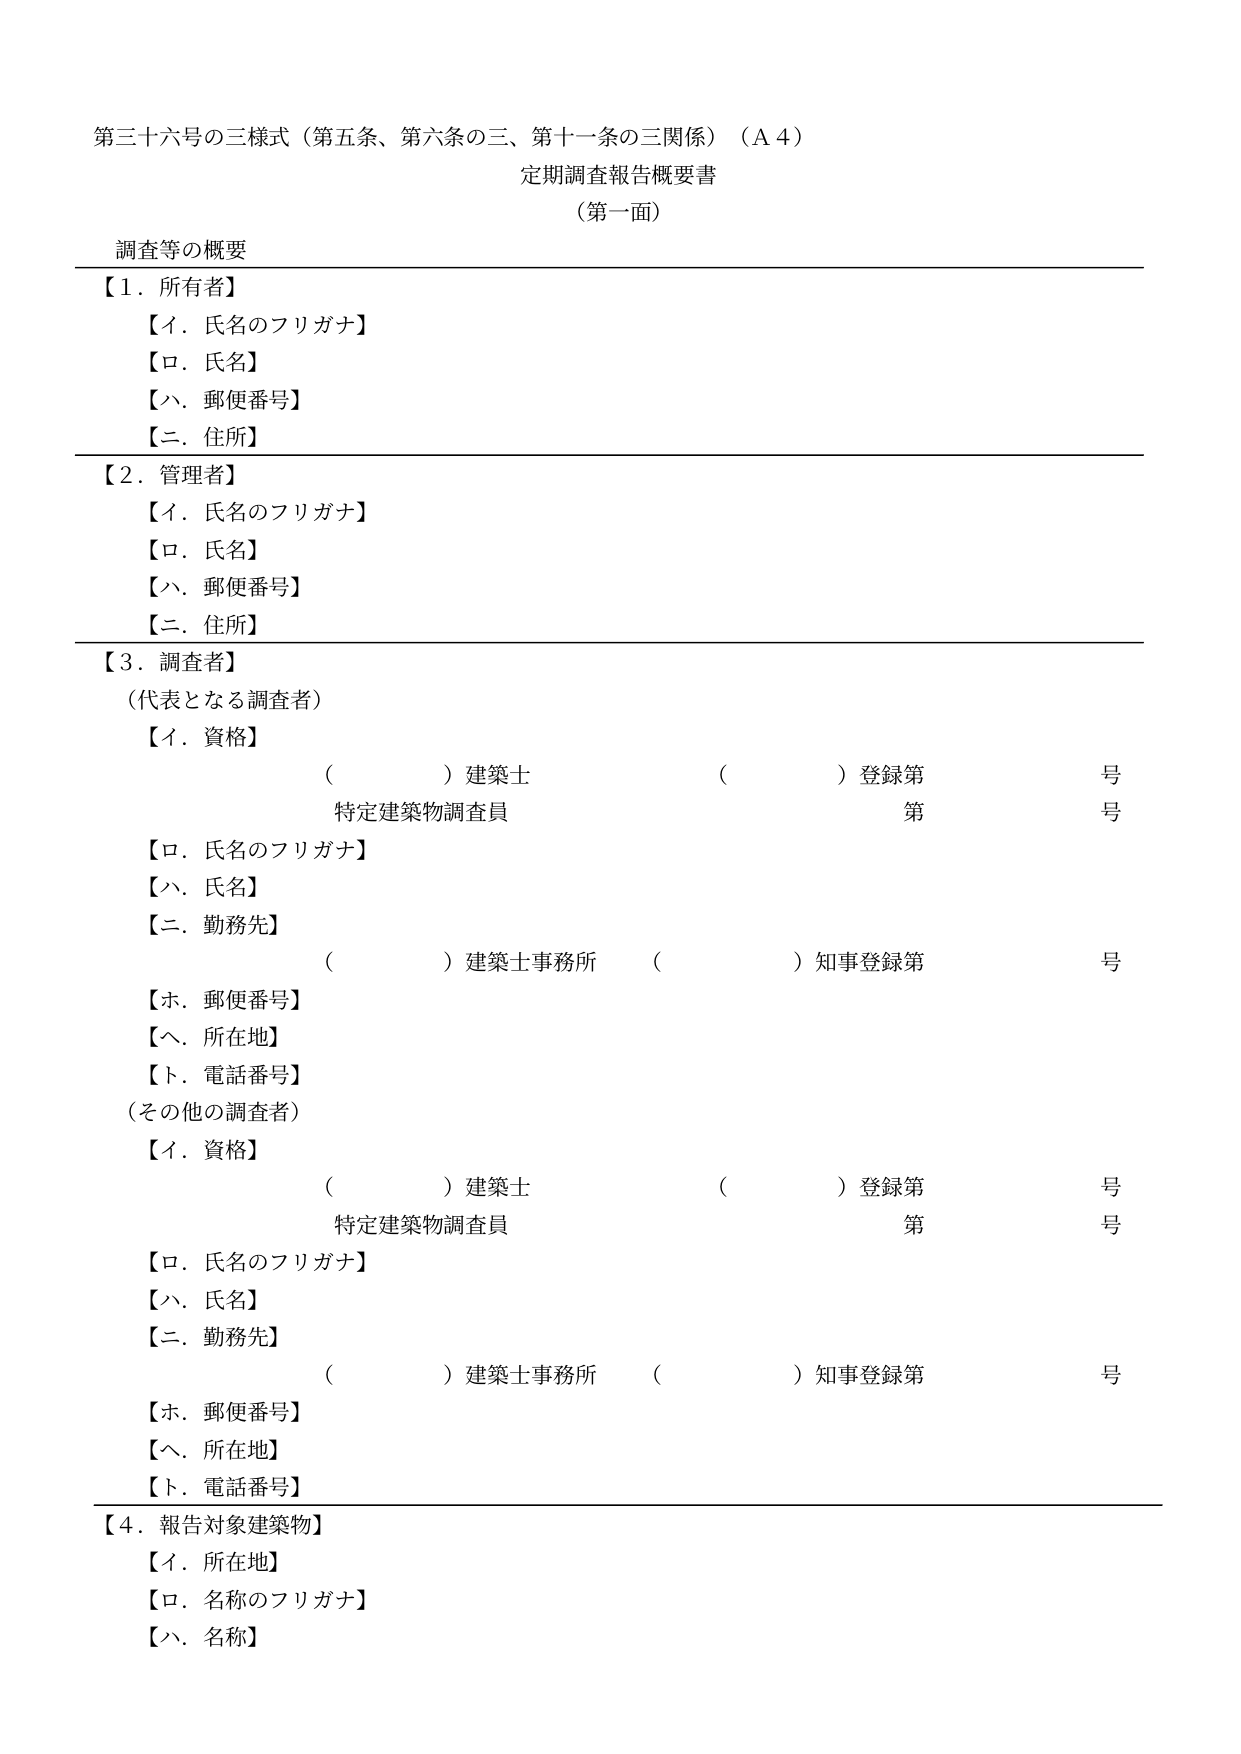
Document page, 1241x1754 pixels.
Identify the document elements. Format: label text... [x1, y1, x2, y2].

text 【２．管理者】 [94, 456, 1144, 493]
text 定期調査報告概要書 [94, 155, 1144, 193]
text 調査等の概要 [94, 230, 1144, 266]
text 【ト．電話番号】 [94, 1055, 1144, 1093]
text 【ロ．氏名のフリガナ】 [94, 830, 1144, 868]
text 【ニ．勤務先】 [94, 1318, 1144, 1355]
text （ ）建築士事務所 （ ）知事登録第 号 [94, 943, 1144, 980]
text 【ロ．氏名のフリガナ】 [94, 1243, 1144, 1280]
text 【４．報告対象建築物】 [94, 1506, 1144, 1543]
text （ ）建築士 （ ）登録第 号 [94, 755, 1144, 793]
text 【ロ．氏名】 [94, 530, 1144, 568]
text （ ）建築士事務所 （ ）知事登録第 号 [94, 1355, 1144, 1393]
text 【ト．電話番号】 [94, 1468, 1144, 1504]
text 【イ．氏名のフリガナ】 [94, 305, 1144, 343]
text （ ）建築士 （ ）登録第 号 [94, 1168, 1144, 1205]
text 【イ．資格】 [94, 1130, 1144, 1168]
text 【ヘ．所在地】 [94, 1018, 1144, 1055]
text 【ニ．住所】 [94, 418, 1144, 454]
text 【ヘ．所在地】 [94, 1430, 1144, 1468]
text 【ハ．名称】 [94, 1618, 1144, 1655]
text 特定建築物調査員 第 号 [94, 793, 1144, 830]
text 【ホ．郵便番号】 [94, 1393, 1144, 1430]
text 【１．所有者】 [94, 269, 1144, 305]
text 【ハ．郵便番号】 [94, 568, 1144, 605]
text （第一面） [94, 193, 1144, 230]
text 【ホ．郵便番号】 [94, 980, 1144, 1018]
text 【ハ．氏名】 [94, 1280, 1144, 1318]
text 【イ．所在地】 [94, 1543, 1144, 1580]
text 【ニ．勤務先】 [94, 905, 1144, 943]
text 特定建築物調査員 第 号 [94, 1205, 1144, 1243]
text （代表となる調査者） [94, 680, 1144, 718]
text 【イ．資格】 [94, 718, 1144, 755]
text 【ハ．郵便番号】 [94, 380, 1144, 418]
text （その他の調査者） [94, 1093, 1144, 1130]
text 【イ．氏名のフリガナ】 [94, 493, 1144, 530]
text 【ロ．氏名】 [94, 343, 1144, 380]
text 【３．調査者】 [94, 644, 1144, 680]
text 第三十六号の三様式（第五条、第六条の三、第十一条の三関係）（Ａ４） [94, 118, 1144, 155]
text 【ロ．名称のフリガナ】 [94, 1580, 1144, 1618]
text 【ニ．住所】 [94, 605, 1144, 641]
text 【ハ．氏名】 [94, 868, 1144, 905]
